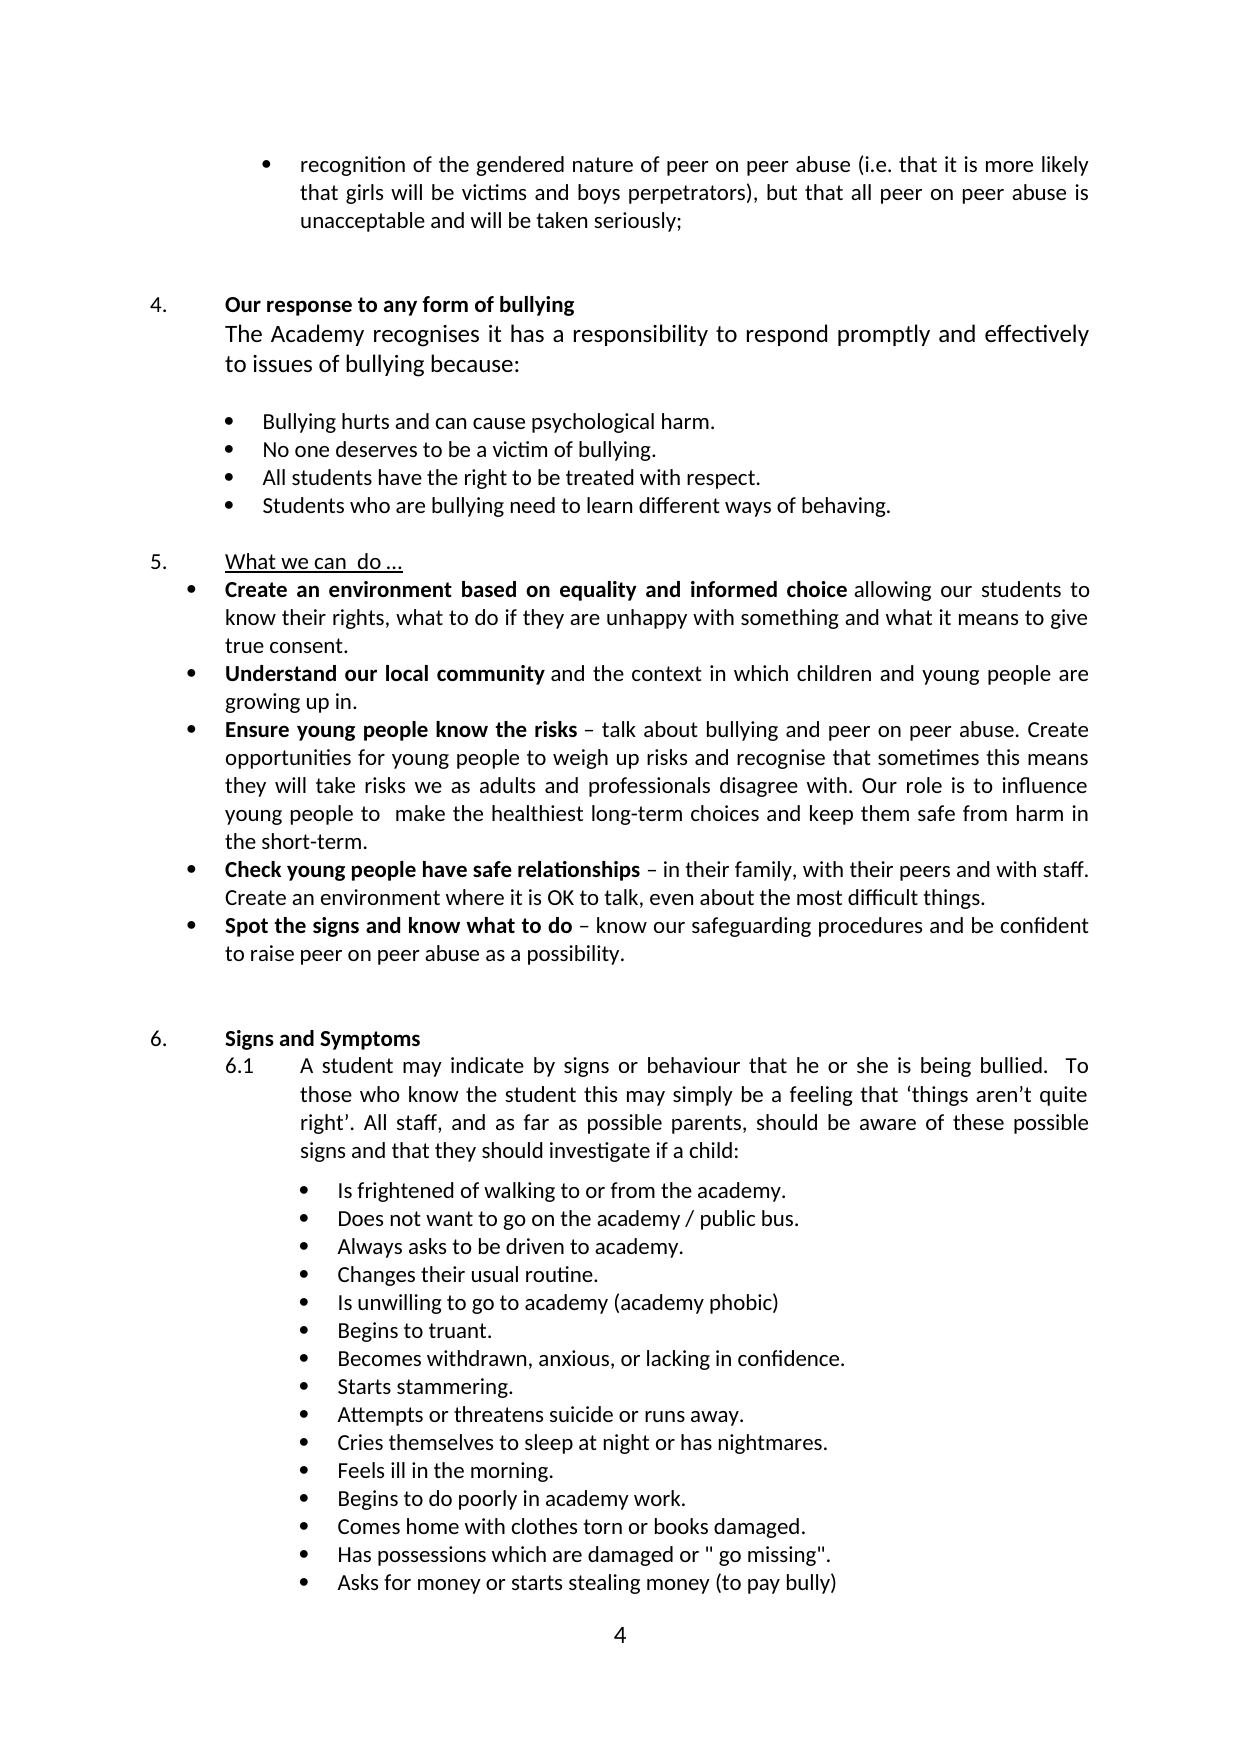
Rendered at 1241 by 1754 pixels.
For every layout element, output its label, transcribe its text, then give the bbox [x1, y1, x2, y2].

list Becomes withdrawn, anxious, or lacking in confidence. [300, 1344, 1090, 1372]
subtitle Our response to any form of bullying [150, 290, 1090, 318]
list A student may indicate by signs or behaviour that he or she is being bullied. To those who know the student this may simply be a feeling that ‘things aren’t quite right’. All staff, and as far as possible parents, should be aware of these possible signs and that they should investigate if a child: [225, 1052, 1090, 1164]
list No one deserves to be a victim of bullying. [225, 435, 1090, 463]
list Check young people have safe relationships – in their family, with their peers and with staff. Create an environment where it is OK to talk, even about the most difficult things. [187, 856, 1090, 912]
list Has possessions which are damaged or " go missing". [300, 1541, 1090, 1568]
list Always asks to be driven to academy. [300, 1232, 1090, 1260]
list Begins to truant. [300, 1316, 1090, 1344]
list Create an environment based on equality and informed choice allowing our students to know their rights, what to do if they are unhappy with something and what it means to give true consent. [187, 575, 1090, 659]
list Does not want to go on the academy / public bus. [300, 1204, 1090, 1232]
list Changes their usual routine. [300, 1260, 1090, 1288]
list Ensure young people know the risks – talk about bullying and peer on peer abuse. Create opportunities for young people to weigh up risks and recognise that sometimes this means they will take risks we as adults and professionals disagree with. Our role is to influence young people to make the healthiest long-term choices and keep them safe from harm in the short-term. [187, 715, 1090, 856]
list Is frightened of walking to or from the academy. [300, 1176, 1090, 1204]
list Asks for money or starts stealing money (to pay bully) [300, 1568, 1090, 1597]
list Feels ill in the morning. [300, 1456, 1090, 1484]
list Comes home with clothes torn or books damaged. [300, 1512, 1090, 1541]
text The Academy recognises it has a responsibility to respond promptly and effectively to issues of bullying because: [225, 318, 1090, 379]
list Spot the signs and know what to do – know our safeguarding procedures and be confident to raise peer on peer abuse as a possibility. [187, 912, 1090, 968]
list All students have the right to be treated with respect. [225, 463, 1090, 491]
list Understand our local community and the context in which children and young people are growing up in. [187, 659, 1090, 715]
list Bullying hurts and can cause psychological harm. [225, 407, 1090, 435]
list Cries themselves to sleep at night or has nightmares. [300, 1428, 1090, 1456]
list Attempts or threatens suicide or runs away. [300, 1400, 1090, 1428]
list Starts stammering. [300, 1372, 1090, 1400]
list Begins to do poorly in academy work. [300, 1484, 1090, 1512]
list Students who are bullying need to learn different ways of behaving. [225, 491, 1090, 519]
subtitle Signs and Symptoms [150, 1024, 1090, 1052]
list Is unwilling to go to academy (academy phobic) [300, 1288, 1090, 1316]
list recognition of the gendered nature of peer on peer abuse (i.e. that it is more likely that girls will be victims and boys perpetrators), but that all peer on peer abuse is unacceptable and will be taken seriously; [262, 150, 1090, 234]
list What we can do … [150, 547, 1090, 575]
